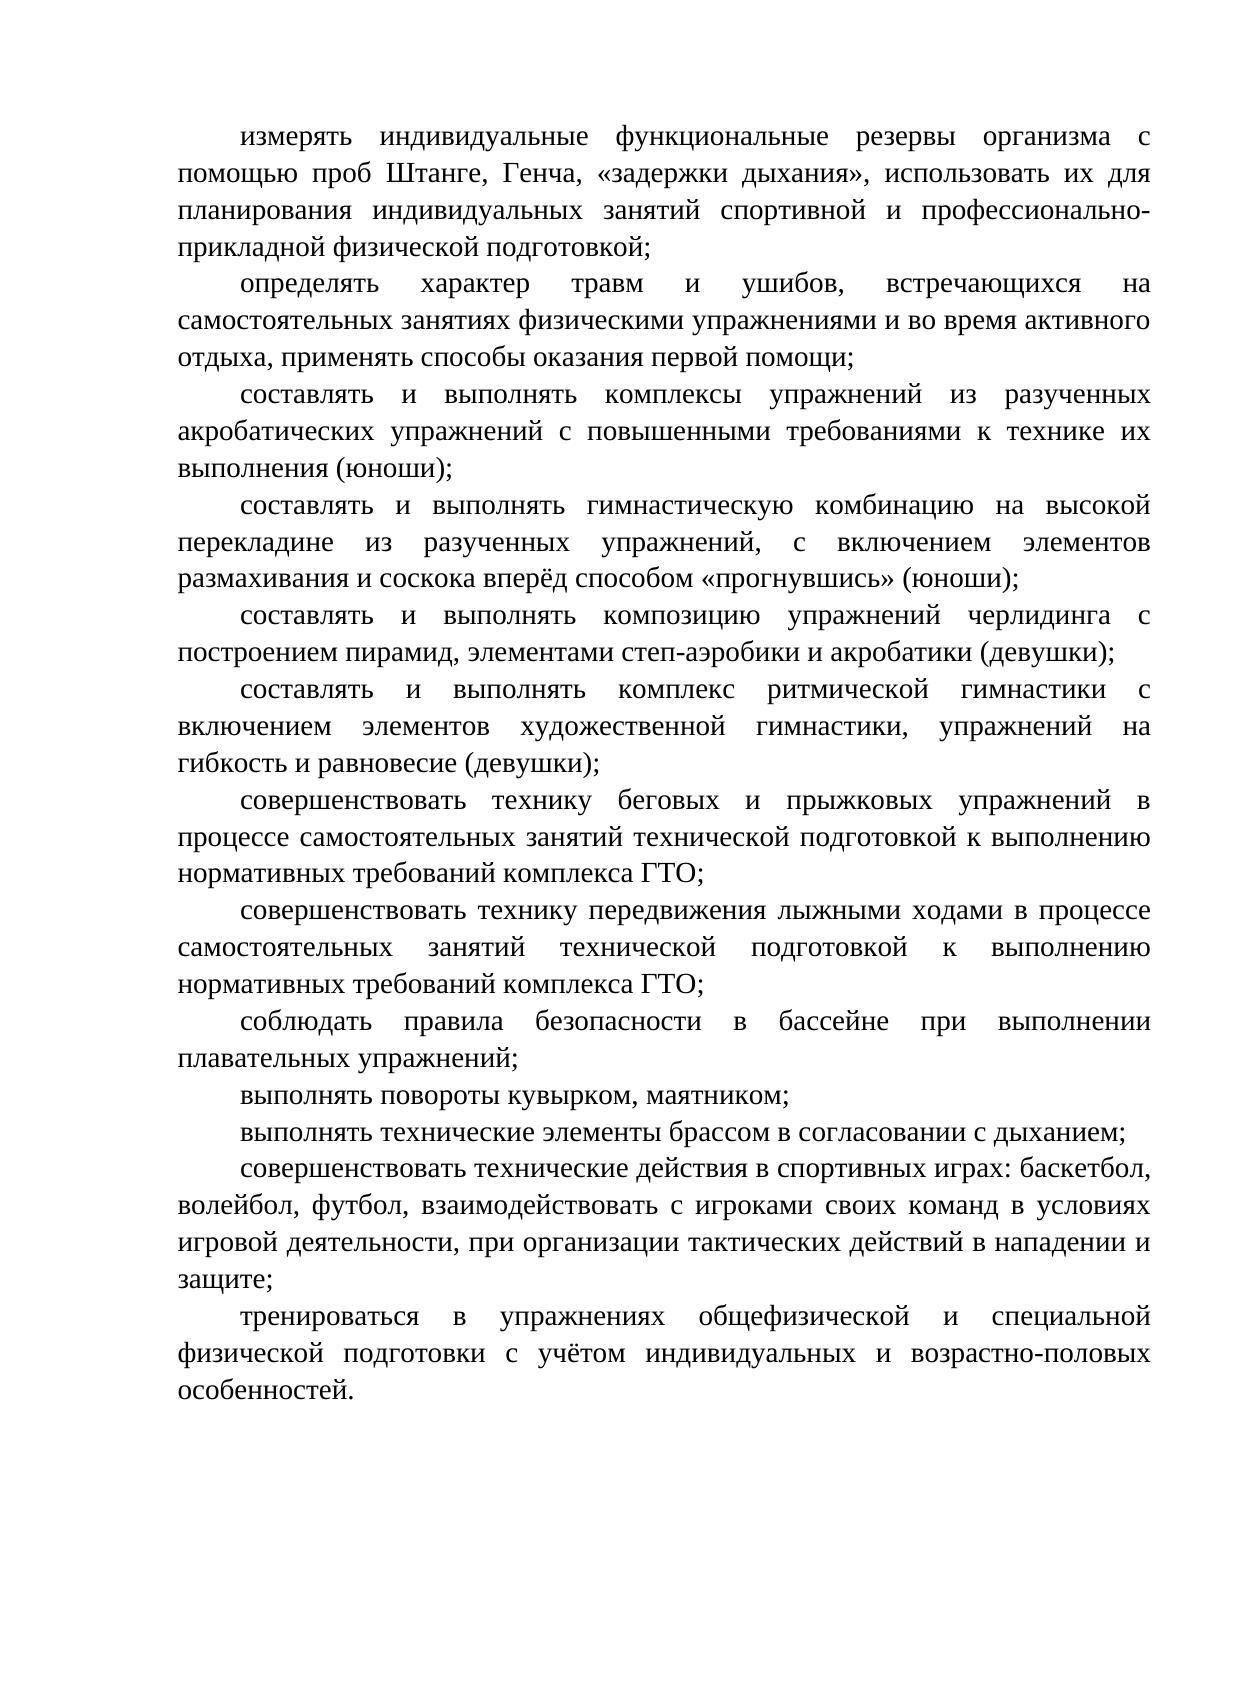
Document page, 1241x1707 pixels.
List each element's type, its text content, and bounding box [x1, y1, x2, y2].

text измерять индивидуальные функциональные резервы организма с помощью проб Штанге, Генча, «задержки дыхания», использовать их для планирования индивидуальных занятий спортивной и профессионально-прикладной физической подготовкой; [177, 118, 1152, 262]
text совершенствовать технические действия в спортивных играх: баскетбол, волейбол, футбол, взаимодействовать с игроками своих команд в условиях игровой деятельности, при организации тактических действий в нападении и защите; [177, 1151, 1152, 1295]
text составлять и выполнять комплексы упражнений из разученных акробатических упражнений с повышенными требованиями к технике их выполнения (юноши); [177, 376, 1152, 483]
text составлять и выполнять композицию упражнений черлидинга с построением пирамид, элементами степ-аэробики и акробатики (девушки); [177, 597, 1152, 668]
text соблюдать правила безопасности в бассейне при выполнении плавательных упражнений; [177, 1003, 1152, 1073]
text совершенствовать технику передвижения лыжными ходами в процессе самостоятельных занятий технической подготовкой к выполнению нормативных требований комплекса ГТО; [177, 892, 1152, 1000]
text выполнять технические элементы брассом в согласовании с дыханием; [177, 1114, 1152, 1147]
text составлять и выполнять гимнастическую комбинацию на высокой перекладине из разученных упражнений, с включением элементов размахивания и соскока вперёд способом «прогнувшись» (юноши); [177, 487, 1152, 594]
text тренироваться в упражнениях общефизической и специальной физической подготовки с учётом индивидуальных и возрастно-половых особенностей. [177, 1298, 1152, 1405]
text составлять и выполнять комплекс ритмической гимнастики с включением элементов художественной гимнастики, упражнений на гибкость и равновесие (девушки); [177, 671, 1152, 778]
text совершенствовать технику беговых и прыжковых упражнений в процессе самостоятельных занятий технической подготовкой к выполнению нормативных требований комплекса ГТО; [177, 782, 1152, 889]
text выполнять повороты кувырком, маятником; [177, 1077, 1152, 1110]
text определять характер травм и ушибов, встречающихся на самостоятельных занятиях физическими упражнениями и во время активного отдыха, применять способы оказания первой помощи; [177, 266, 1152, 373]
